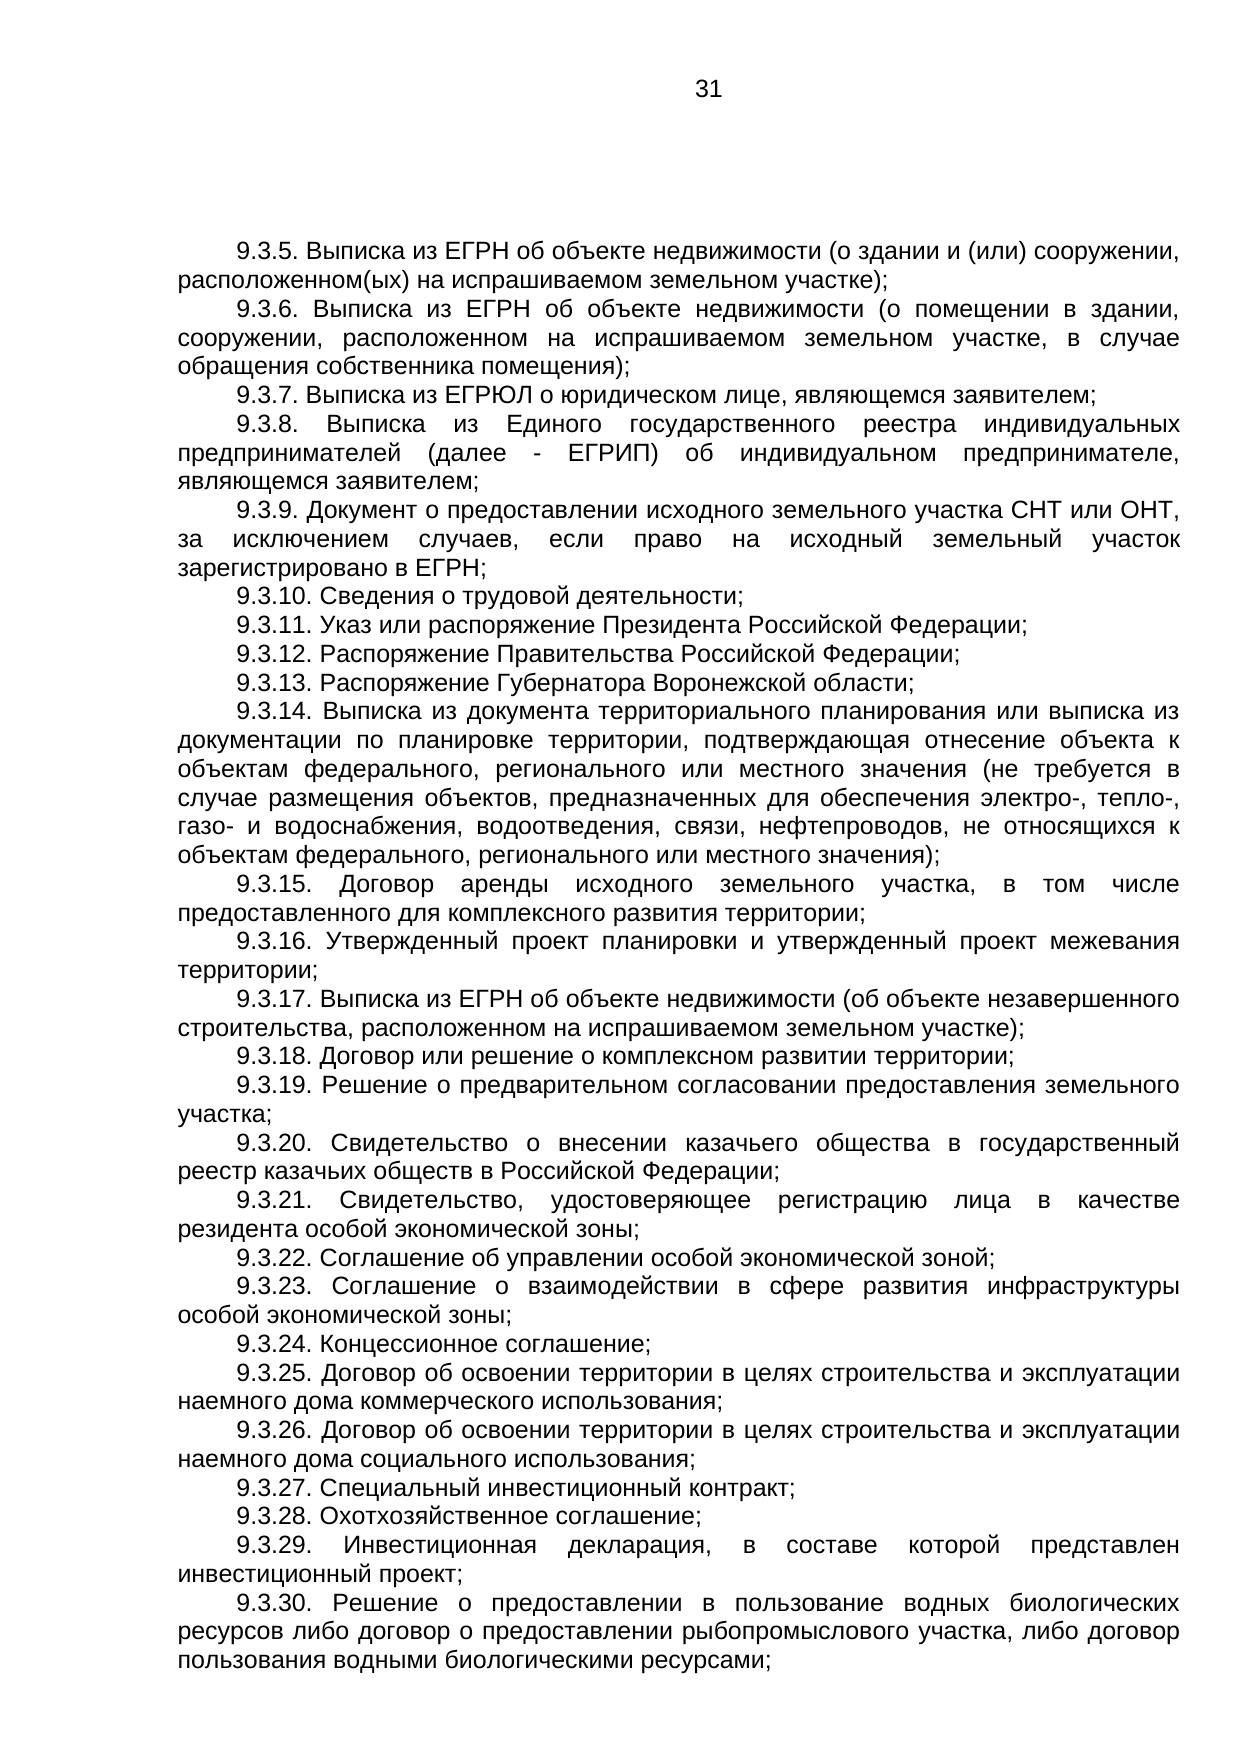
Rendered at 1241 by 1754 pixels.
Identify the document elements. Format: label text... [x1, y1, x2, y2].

text 9.3.13. Распоряжение Губернатора Воронежской области; [177, 667, 1181, 696]
text 9.3.27. Специальный инвестиционный контракт; [177, 1472, 1181, 1501]
text 9.3.15. Договор аренды исходного земельного участка, в том числе предоставленного для комплексного развития территории; [177, 869, 1181, 926]
text 9.3.23. Соглашение о взаимодействии в сфере развития инфраструктуры особой экономической зоны; [177, 1271, 1181, 1329]
text 9.3.24. Концессионное соглашение; [177, 1329, 1181, 1357]
text 9.3.12. Распоряжение Правительства Российской Федерации; [177, 639, 1181, 667]
text 9.3.10. Сведения о трудовой деятельности; [177, 581, 1181, 610]
text 9.3.7. Выписка из ЕГРЮЛ о юридическом лице, являющемся заявителем; [177, 380, 1181, 409]
text 9.3.22. Соглашение об управлении особой экономической зоной; [177, 1242, 1181, 1271]
text 9.3.20. Свидетельство о внесении казачьего общества в государственный реестр казачьих обществ в Российской Федерации; [177, 1127, 1181, 1185]
text 9.3.9. Документ о предоставлении исходного земельного участка СНТ или ОНТ, за исключением случаев, если право на исходный земельный участок зарегистрировано в ЕГРН; [177, 495, 1181, 581]
text 9.3.16. Утвержденный проект планировки и утвержденный проект межевания территории; [177, 926, 1181, 984]
text 9.3.30. Решение о предоставлении в пользование водных биологических ресурсов либо договор о предоставлении рыбопромыслового участка, либо договор пользования водными биологическими ресурсами; [177, 1587, 1181, 1674]
text 9.3.21. Свидетельство, удостоверяющее регистрацию лица в качестве резидента особой экономической зоны; [177, 1185, 1181, 1242]
text 9.3.29. Инвестиционная декларация, в составе которой представлен инвестиционный проект; [177, 1530, 1181, 1587]
text 9.3.25. Договор об освоении территории в целях строительства и эксплуатации наемного дома коммерческого использования; [177, 1357, 1181, 1415]
text 9.3.17. Выписка из ЕГРН об объекте недвижимости (об объекте незавершенного строительства, расположенном на испрашиваемом земельном участке); [177, 984, 1181, 1041]
text 9.3.19. Решение о предварительном согласовании предоставления земельного участка; [177, 1070, 1181, 1127]
text 9.3.5. Выписка из ЕГРН об объекте недвижимости (о здании и (или) сооружении, расположенном(ых) на испрашиваемом земельном участке); [177, 236, 1181, 294]
text 9.3.8. Выписка из Единого государственного реестра индивидуальных предпринимателей (далее - ЕГРИП) об индивидуальном предпринимателе, являющемся заявителем; [177, 409, 1181, 495]
text 9.3.14. Выписка из документа территориального планирования или выписка из документации по планировке территории, подтверждающая отнесение объекта к объектам федерального, регионального или местного значения (не требуется в случае размещения объектов, предназначенных для обеспечения электро-, тепло-, газо- и водоснабжения, водоотведения, связи, нефтепроводов, не относящихся к объектам федерального, регионального или местного значения); [177, 696, 1181, 869]
text 9.3.28. Охотхозяйственное соглашение; [177, 1501, 1181, 1530]
text 9.3.6. Выписка из ЕГРН об объекте недвижимости (о помещении в здании, сооружении, расположенном на испрашиваемом земельном участке, в случае обращения собственника помещения); [177, 294, 1181, 380]
text 9.3.11. Указ или распоряжение Президента Российской Федерации; [177, 610, 1181, 639]
text 9.3.26. Договор об освоении территории в целях строительства и эксплуатации наемного дома социального использования; [177, 1415, 1181, 1472]
text 9.3.18. Договор или решение о комплексном развитии территории; [177, 1041, 1181, 1070]
